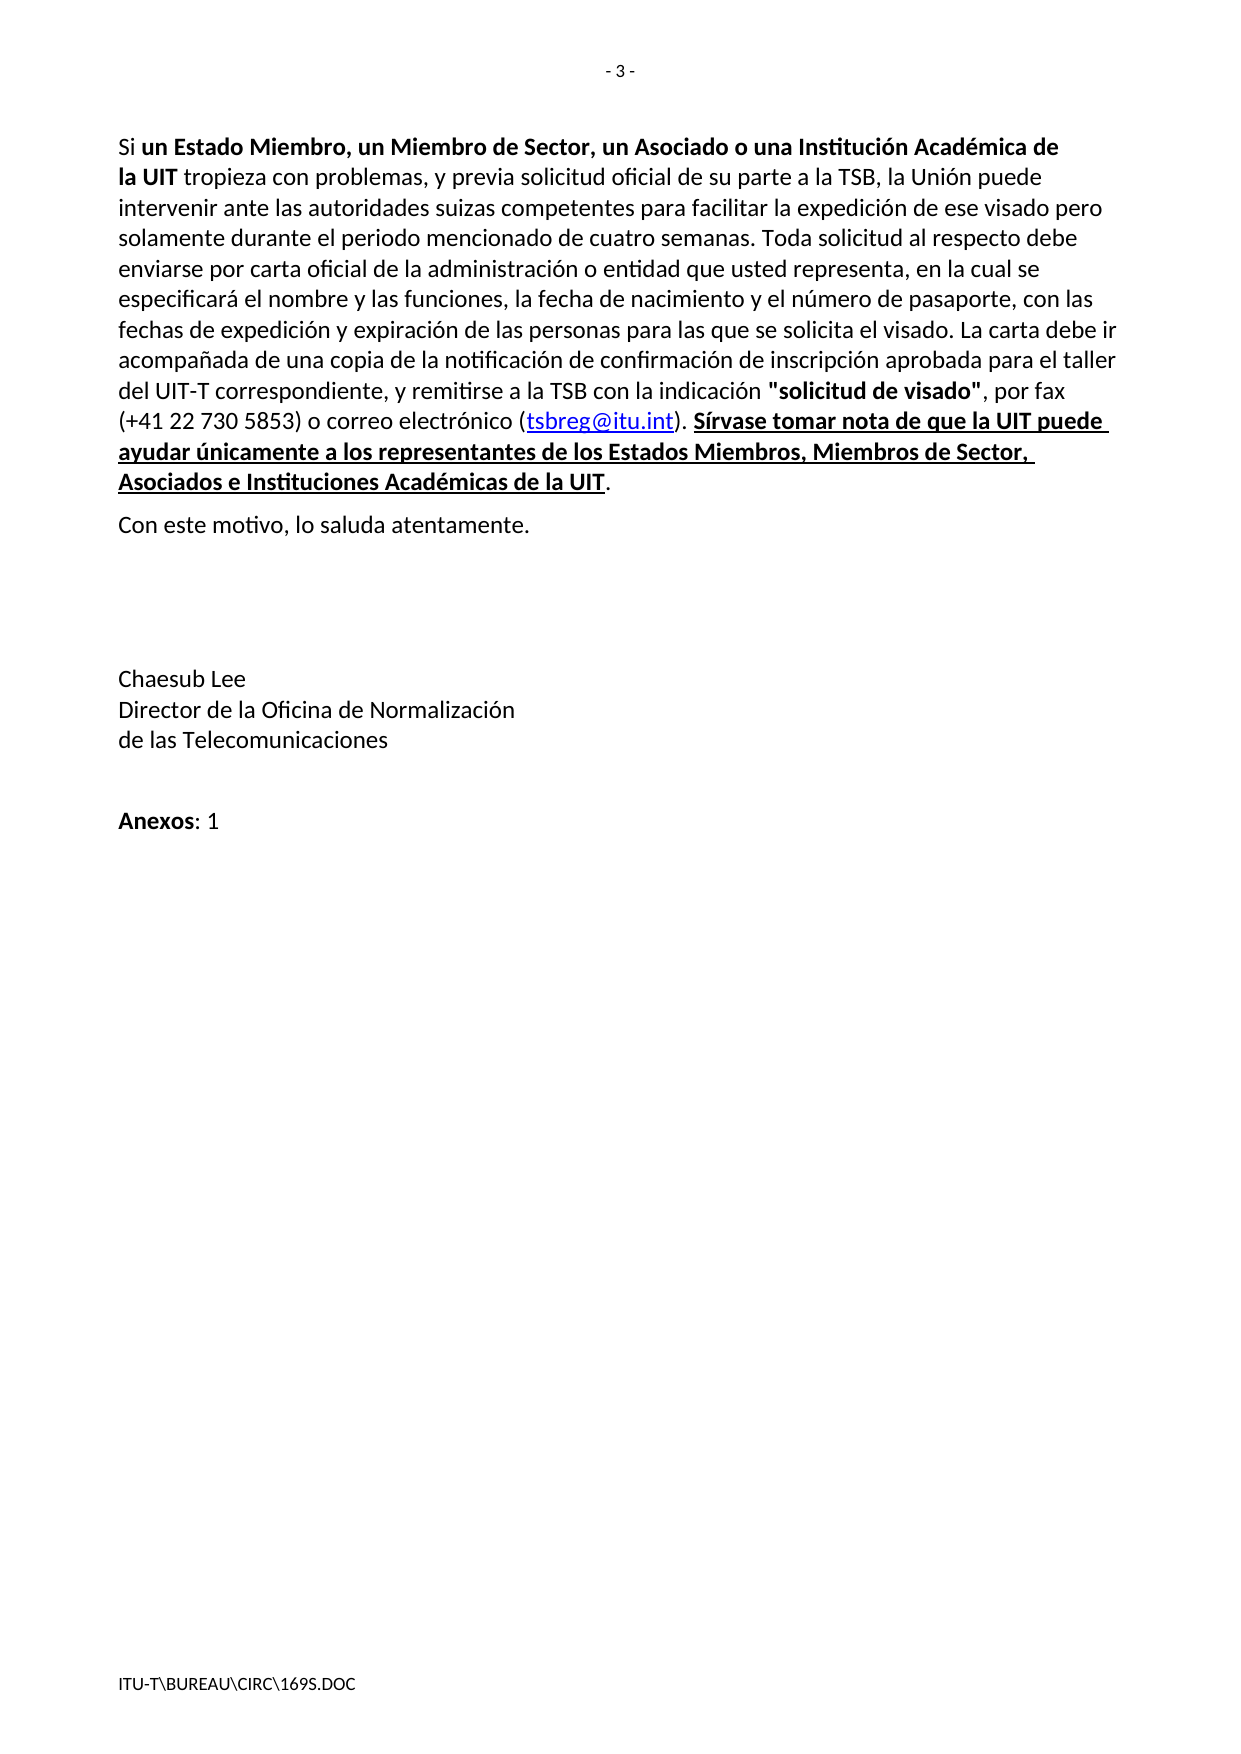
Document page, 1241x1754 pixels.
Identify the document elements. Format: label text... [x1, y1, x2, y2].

text Chaesub Lee Director de la Oficina de Normalización de las Telecomunicaciones [118, 663, 1113, 755]
text Anexos: 1 [118, 805, 1112, 836]
text Si un Estado Miembro, un Miembro de Sector, un Asociado o una Institución Académica de la UIT tropieza con problemas, y previa solicitud oficial de su parte a la TSB, la Unión puede intervenir ante las autoridades suizas competentes para facilitar la expedición de ese visado pero solamente durante el periodo mencionado de cuatro semanas. Toda solicitud al respecto debe enviarse por carta oficial de la administración o entidad que usted representa, en la cual se especificará el nombre y las funciones, la fecha de nacimiento y el número de pasaporte, con las fechas de expedición y expiración de las personas para las que se solicita el visado. La carta debe ir acompañada de una copia de la notificación de confirmación de inscripción aprobada para el taller del UIT-T correspondiente, y remitirse a la TSB con la indicación "solicitud de visado", por fax (+41 22 730 5853) o correo electrónico (tsbreg@itu.int). Sírvase tomar nota de que la UIT puede ayudar únicamente a los representantes de los Estados Miembros, Miembros de Sector, Asociados e Instituciones Académicas de la UIT. [118, 131, 1122, 497]
text Con este motivo, lo saluda atentamente. [118, 509, 1122, 540]
